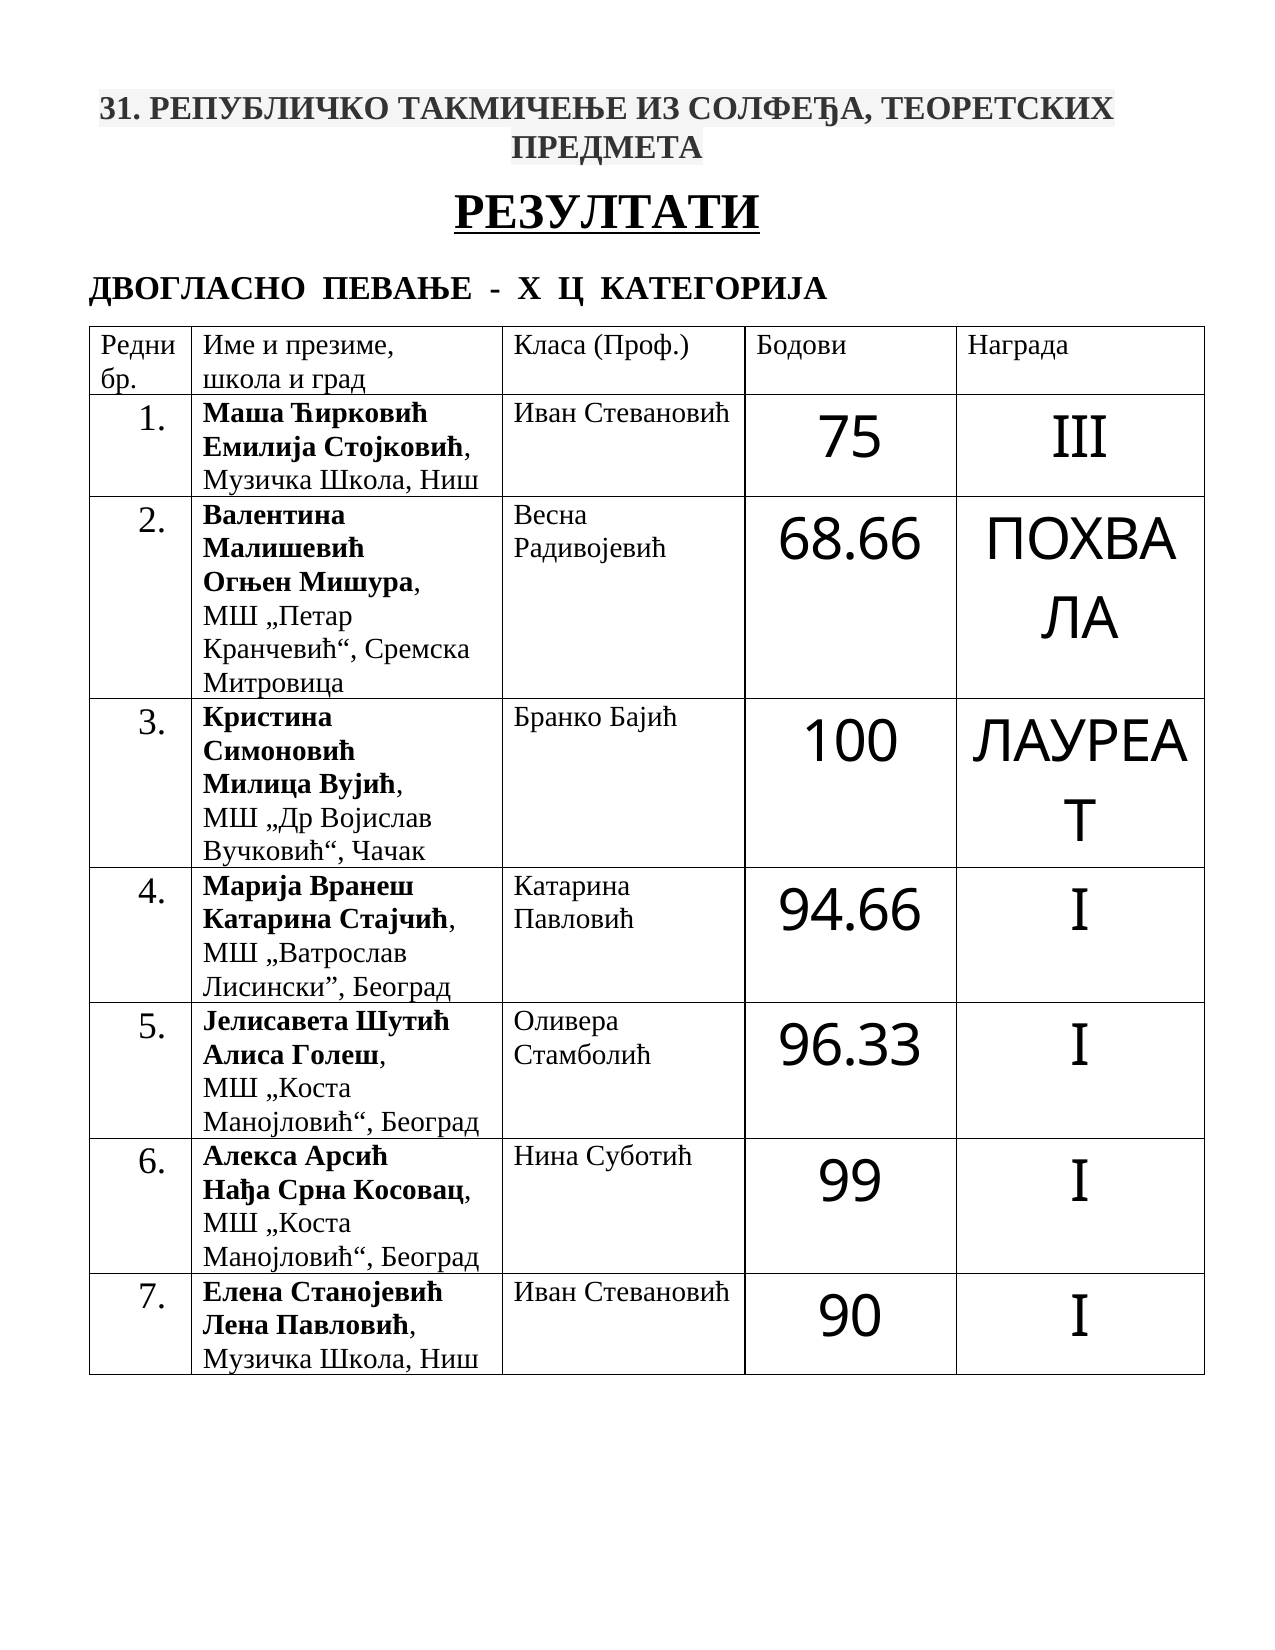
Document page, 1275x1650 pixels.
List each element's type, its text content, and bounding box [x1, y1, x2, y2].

table_cell Валентина Малишевић Огњен Мишура, МШ „Петар Кранчевић“, Сремска Митровица [192, 497, 502, 698]
table_cell Јелисавета Шутић Алиса Голеш, МШ „Коста Манојловић“, Београд [192, 1003, 502, 1137]
table_header Награда [957, 327, 1204, 394]
table_cell Оливера Стамболић [503, 1003, 744, 1137]
text 31. РЕПУБЛИЧКО ТАКМИЧЕЊЕ ИЗ СОЛФЕЂА, ТЕОРЕТСКИХ ПРЕДМЕТА [89, 89, 511, 165]
table_cell Елена Станојевић Лена Павловић, Музичка Школа, Ниш [192, 1274, 502, 1374]
table_cell Катарина Павловић [503, 868, 744, 1002]
table_cell [90, 699, 191, 867]
table_header Редни бр. [90, 327, 191, 394]
table_header Бодови [746, 327, 956, 394]
table_cell Иван Стевановић [503, 1274, 744, 1374]
table_cell 90 [746, 1274, 956, 1374]
table_cell Весна Радивојевић [503, 497, 744, 698]
table_cell I [957, 868, 1204, 1002]
table_cell I [957, 1003, 1204, 1137]
table_cell Бранко Бајић [503, 699, 744, 867]
table_cell I [957, 1274, 1204, 1374]
table_cell 68.66 [746, 497, 956, 698]
table_header Име и презиме, школа и град [192, 327, 502, 394]
table_cell 96.33 [746, 1003, 956, 1137]
table_cell ПОХВАЛА [957, 497, 1204, 698]
table_cell Алекса Арсић Нађа Срна Косовац, МШ „Коста Манојловић“, Београд [192, 1139, 502, 1273]
table_cell Кристина Симоновић Милица Вујић, МШ „Др Војислав Вучковић“, Чачак [192, 699, 502, 867]
table_cell [90, 395, 191, 496]
table_cell 99 [746, 1139, 956, 1273]
table_cell [90, 497, 191, 698]
table_cell I [957, 1139, 1204, 1273]
table_cell Нина Суботић [503, 1139, 744, 1273]
table_cell III [957, 395, 1204, 496]
table_cell 75 [746, 395, 956, 496]
table_cell ЛАУРЕАТ [957, 699, 1204, 867]
table_header Класа (Проф.) [503, 327, 744, 394]
table_cell [90, 1139, 191, 1273]
table_cell [90, 868, 191, 1002]
table_cell 94.66 [746, 868, 956, 1002]
text ДВОГЛАСНО ПЕВАЊЕ - X Ц КАТЕГОРИЈА [89, 268, 1125, 307]
text 31. РЕПУБЛИЧКО ТАКМИЧЕЊЕ ИЗ СОЛФЕЂА, ТЕОРЕТСКИХ ПРЕДМЕТА [703, 89, 1125, 165]
table_cell Маша Ћирковић Емилија Стојковић, Музичка Школа, Ниш [192, 395, 502, 496]
table_cell Марија Вранеш Катарина Стајчић, МШ „Ватрослав Лисински”, Београд [192, 868, 502, 1002]
table_cell Иван Стевановић [503, 395, 744, 496]
table_cell [90, 1274, 191, 1374]
table_cell [90, 1003, 191, 1137]
table_cell 100 [746, 699, 956, 867]
text РЕЗУЛТАТИ [89, 182, 1125, 239]
